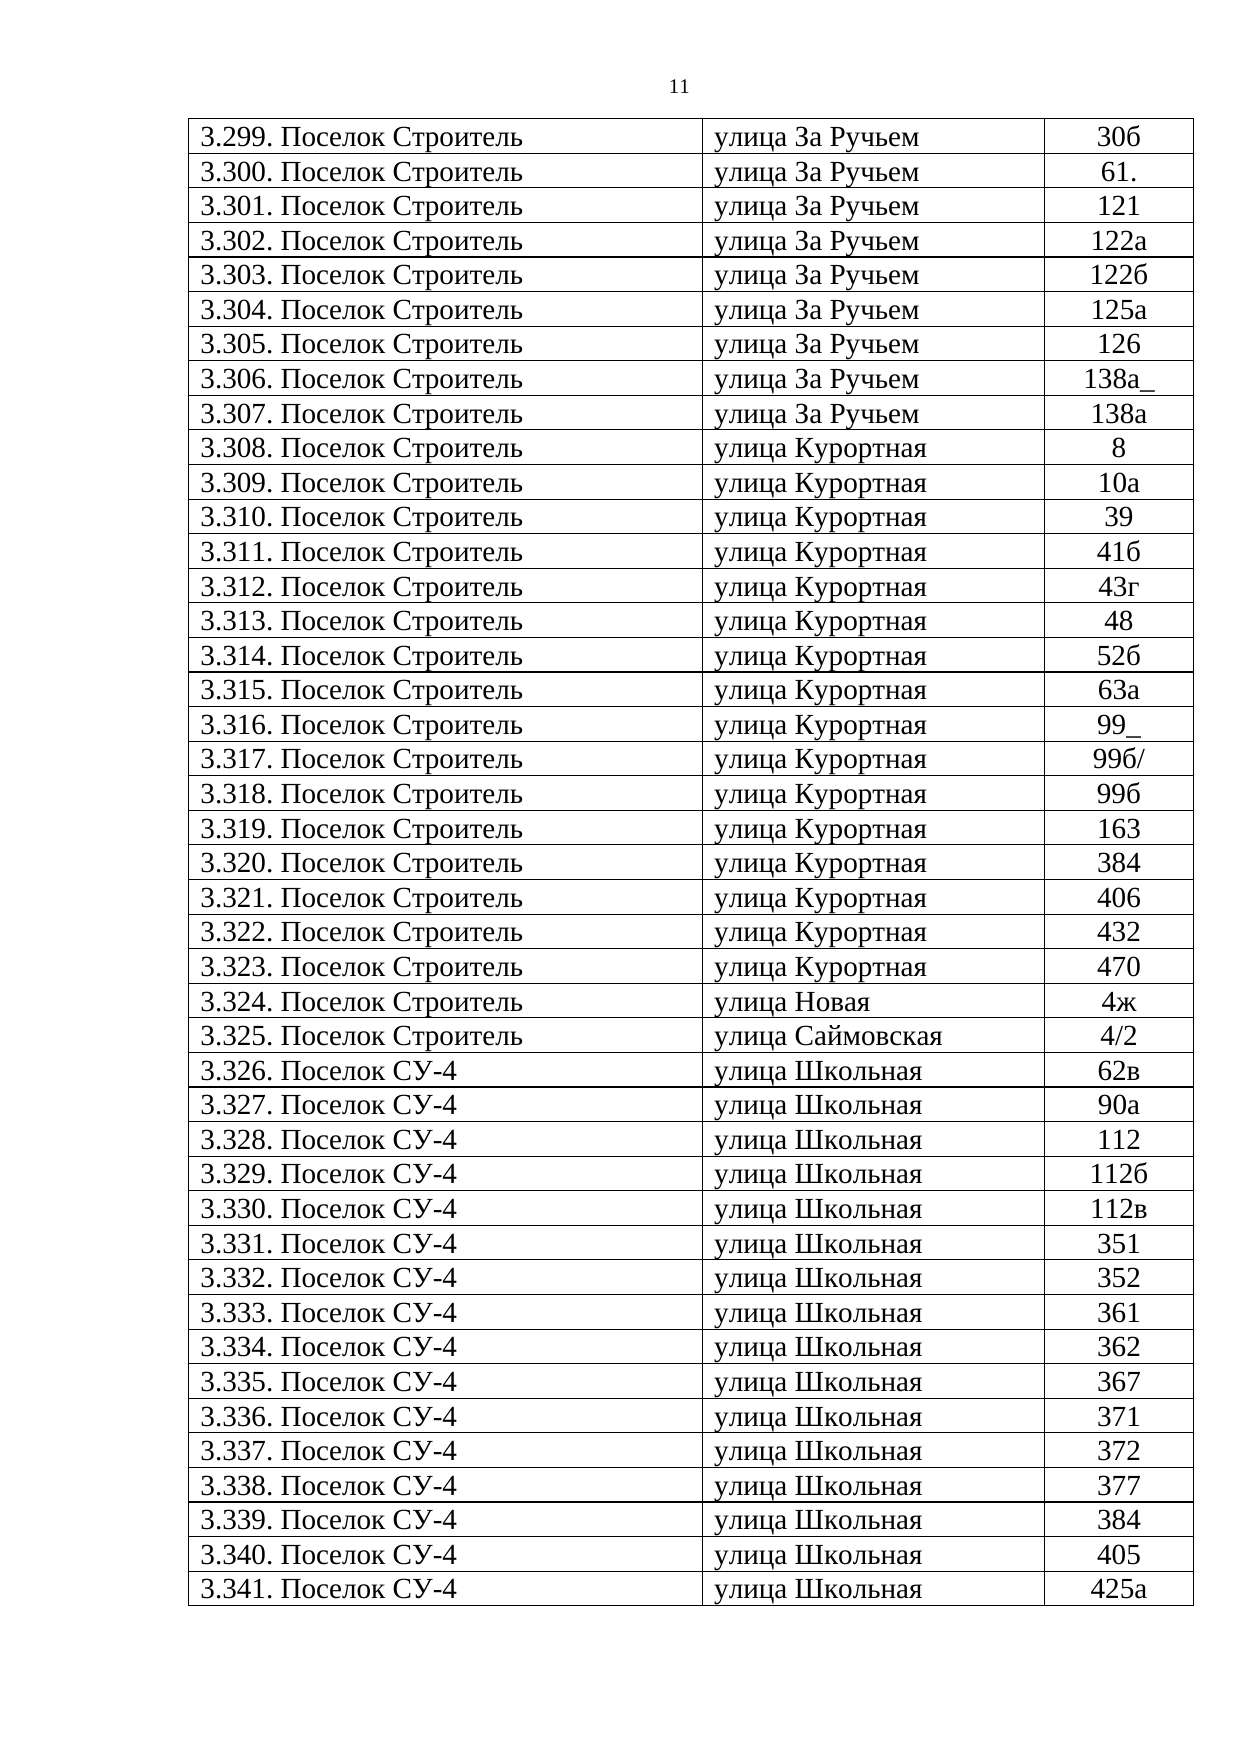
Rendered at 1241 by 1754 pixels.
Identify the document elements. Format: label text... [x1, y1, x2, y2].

table_cell улица Школьная [703, 1399, 1044, 1432]
table_cell улица За Ручьем [703, 223, 1044, 256]
table_cell 112в [1045, 1191, 1193, 1225]
table_cell улица Курортная [703, 500, 1044, 533]
table_cell 3.337. Поселок СУ-4 [189, 1433, 702, 1467]
table_cell 112 [1045, 1122, 1193, 1156]
table_cell 3.307. Поселок Строитель [189, 396, 702, 429]
table_cell 377 [1045, 1468, 1193, 1501]
table_cell улица За Ручьем [703, 258, 1044, 291]
table_cell улица За Ручьем [703, 119, 1044, 153]
table_cell улица За Ручьем [703, 361, 1044, 395]
table_cell 352 [1045, 1260, 1193, 1294]
table_cell 3.338. Поселок СУ-4 [189, 1468, 702, 1501]
table_cell 3.341. Поселок СУ-4 [189, 1572, 702, 1605]
table_cell улица Школьная [703, 1053, 1044, 1086]
table_cell улица За Ручьем [703, 154, 1044, 187]
table_cell улица Школьная [703, 1088, 1044, 1121]
table_cell улица Школьная [703, 1537, 1044, 1571]
table_cell 3.312. Поселок Строитель [189, 569, 702, 602]
table_cell 43г [1045, 569, 1193, 602]
table_cell 3.327. Поселок СУ-4 [189, 1088, 702, 1121]
table_cell 3.305. Поселок Строитель [189, 327, 702, 360]
table_cell улица Школьная [703, 1503, 1044, 1536]
table_cell 3.310. Поселок Строитель [189, 500, 702, 533]
table_cell 122б [1045, 258, 1193, 291]
table_cell 3.335. Поселок СУ-4 [189, 1364, 702, 1398]
table_cell 8 [1045, 430, 1193, 464]
table_cell 425а [1045, 1572, 1193, 1605]
table_cell улица Школьная [703, 1226, 1044, 1259]
table_cell улица Школьная [703, 1330, 1044, 1363]
table_cell 351 [1045, 1226, 1193, 1259]
table_cell 3.318. Поселок Строитель [189, 776, 702, 810]
table_cell улица Курортная [703, 534, 1044, 568]
table_cell 52б [1045, 638, 1193, 671]
table_cell улица Саймовская [703, 1018, 1044, 1052]
table_cell улица Курортная [703, 638, 1044, 671]
table_cell 90а [1045, 1088, 1193, 1121]
table_cell улица Курортная [703, 880, 1044, 913]
table_cell 3.320. Поселок Строитель [189, 845, 702, 879]
table_cell 361 [1045, 1295, 1193, 1328]
table_cell 138а [1045, 396, 1193, 429]
table_cell улица Курортная [703, 569, 1044, 602]
table_cell 384 [1045, 1503, 1193, 1536]
table_cell улица Курортная [703, 430, 1044, 464]
table_cell 3.301. Поселок Строитель [189, 188, 702, 222]
table_cell 163 [1045, 811, 1193, 844]
table_cell 3.299. Поселок Строитель [189, 119, 702, 153]
table_cell 3.326. Поселок СУ-4 [189, 1053, 702, 1086]
table_cell 3.309. Поселок Строитель [189, 465, 702, 498]
table_cell 3.332. Поселок СУ-4 [189, 1260, 702, 1294]
table_cell 4/2 [1045, 1018, 1193, 1052]
table_cell 39 [1045, 500, 1193, 533]
table_cell 3.321. Поселок Строитель [189, 880, 702, 913]
table_cell 3.319. Поселок Строитель [189, 811, 702, 844]
table_cell 3.324. Поселок Строитель [189, 984, 702, 1017]
table_cell 3.333. Поселок СУ-4 [189, 1295, 702, 1328]
table_cell 406 [1045, 880, 1193, 913]
table_cell 432 [1045, 915, 1193, 948]
table_cell 3.315. Поселок Строитель [189, 673, 702, 706]
table_cell 384 [1045, 845, 1193, 879]
table_cell 138а_ [1045, 361, 1193, 395]
table_cell 405 [1045, 1537, 1193, 1571]
table_cell улица Курортная [703, 707, 1044, 741]
table_cell 3.330. Поселок СУ-4 [189, 1191, 702, 1225]
table_cell 3.325. Поселок Строитель [189, 1018, 702, 1052]
table_cell 371 [1045, 1399, 1193, 1432]
table_cell 62в [1045, 1053, 1193, 1086]
table_cell 3.304. Поселок Строитель [189, 292, 702, 326]
table_cell улица Школьная [703, 1122, 1044, 1156]
table_cell 3.323. Поселок Строитель [189, 949, 702, 983]
table_cell улица Курортная [703, 742, 1044, 775]
table_cell 30б [1045, 119, 1193, 153]
table_cell 3.306. Поселок Строитель [189, 361, 702, 395]
table_cell 362 [1045, 1330, 1193, 1363]
table_cell улица Курортная [703, 603, 1044, 637]
table_cell 367 [1045, 1364, 1193, 1398]
table_cell улица Курортная [703, 845, 1044, 879]
table_cell улица За Ручьем [703, 327, 1044, 360]
table_cell улица Курортная [703, 915, 1044, 948]
table_cell улица Школьная [703, 1260, 1044, 1294]
table_cell 126 [1045, 327, 1193, 360]
table_cell улица Школьная [703, 1433, 1044, 1467]
table_cell улица Школьная [703, 1191, 1044, 1225]
table_cell улица Школьная [703, 1572, 1044, 1605]
table_cell 3.303. Поселок Строитель [189, 258, 702, 291]
table_cell 3.328. Поселок СУ-4 [189, 1122, 702, 1156]
table_cell 99б [1045, 776, 1193, 810]
table_cell 63а [1045, 673, 1193, 706]
table_cell 122а [1045, 223, 1193, 256]
table_cell улица За Ручьем [703, 396, 1044, 429]
table_cell 48 [1045, 603, 1193, 637]
table_cell 3.339. Поселок СУ-4 [189, 1503, 702, 1536]
table_cell улица Курортная [703, 811, 1044, 844]
table_cell улица Школьная [703, 1295, 1044, 1328]
table_cell 4ж [1045, 984, 1193, 1017]
table_cell 41б [1045, 534, 1193, 568]
table_cell 112б [1045, 1157, 1193, 1190]
table_cell 3.317. Поселок Строитель [189, 742, 702, 775]
table_cell 3.331. Поселок СУ-4 [189, 1226, 702, 1259]
table_cell улица Курортная [703, 776, 1044, 810]
table_cell 3.336. Поселок СУ-4 [189, 1399, 702, 1432]
table_cell 3.314. Поселок Строитель [189, 638, 702, 671]
table_cell улица Школьная [703, 1468, 1044, 1501]
table_cell 3.340. Поселок СУ-4 [189, 1537, 702, 1571]
table_cell 3.302. Поселок Строитель [189, 223, 702, 256]
table_cell улица За Ручьем [703, 188, 1044, 222]
table_cell 99_ [1045, 707, 1193, 741]
table_cell 10а [1045, 465, 1193, 498]
table_cell улица Новая [703, 984, 1044, 1017]
table_cell улица Курортная [703, 465, 1044, 498]
table_cell 125а [1045, 292, 1193, 326]
table_cell 470 [1045, 949, 1193, 983]
table_cell 3.334. Поселок СУ-4 [189, 1330, 702, 1363]
table_cell 3.322. Поселок Строитель [189, 915, 702, 948]
table_cell 3.313. Поселок Строитель [189, 603, 702, 637]
table_cell улица Школьная [703, 1157, 1044, 1190]
table_cell 372 [1045, 1433, 1193, 1467]
table_cell 61. [1045, 154, 1193, 187]
table_cell 3.311. Поселок Строитель [189, 534, 702, 568]
table_cell 3.308. Поселок Строитель [189, 430, 702, 464]
table_cell улица За Ручьем [703, 292, 1044, 326]
table_cell 3.316. Поселок Строитель [189, 707, 702, 741]
table_cell 99б/ [1045, 742, 1193, 775]
table_cell улица Курортная [703, 673, 1044, 706]
table_cell улица Школьная [703, 1364, 1044, 1398]
table_cell улица Курортная [703, 949, 1044, 983]
table_cell 3.329. Поселок СУ-4 [189, 1157, 702, 1190]
table_cell 121 [1045, 188, 1193, 222]
table_cell 3.300. Поселок Строитель [189, 154, 702, 187]
